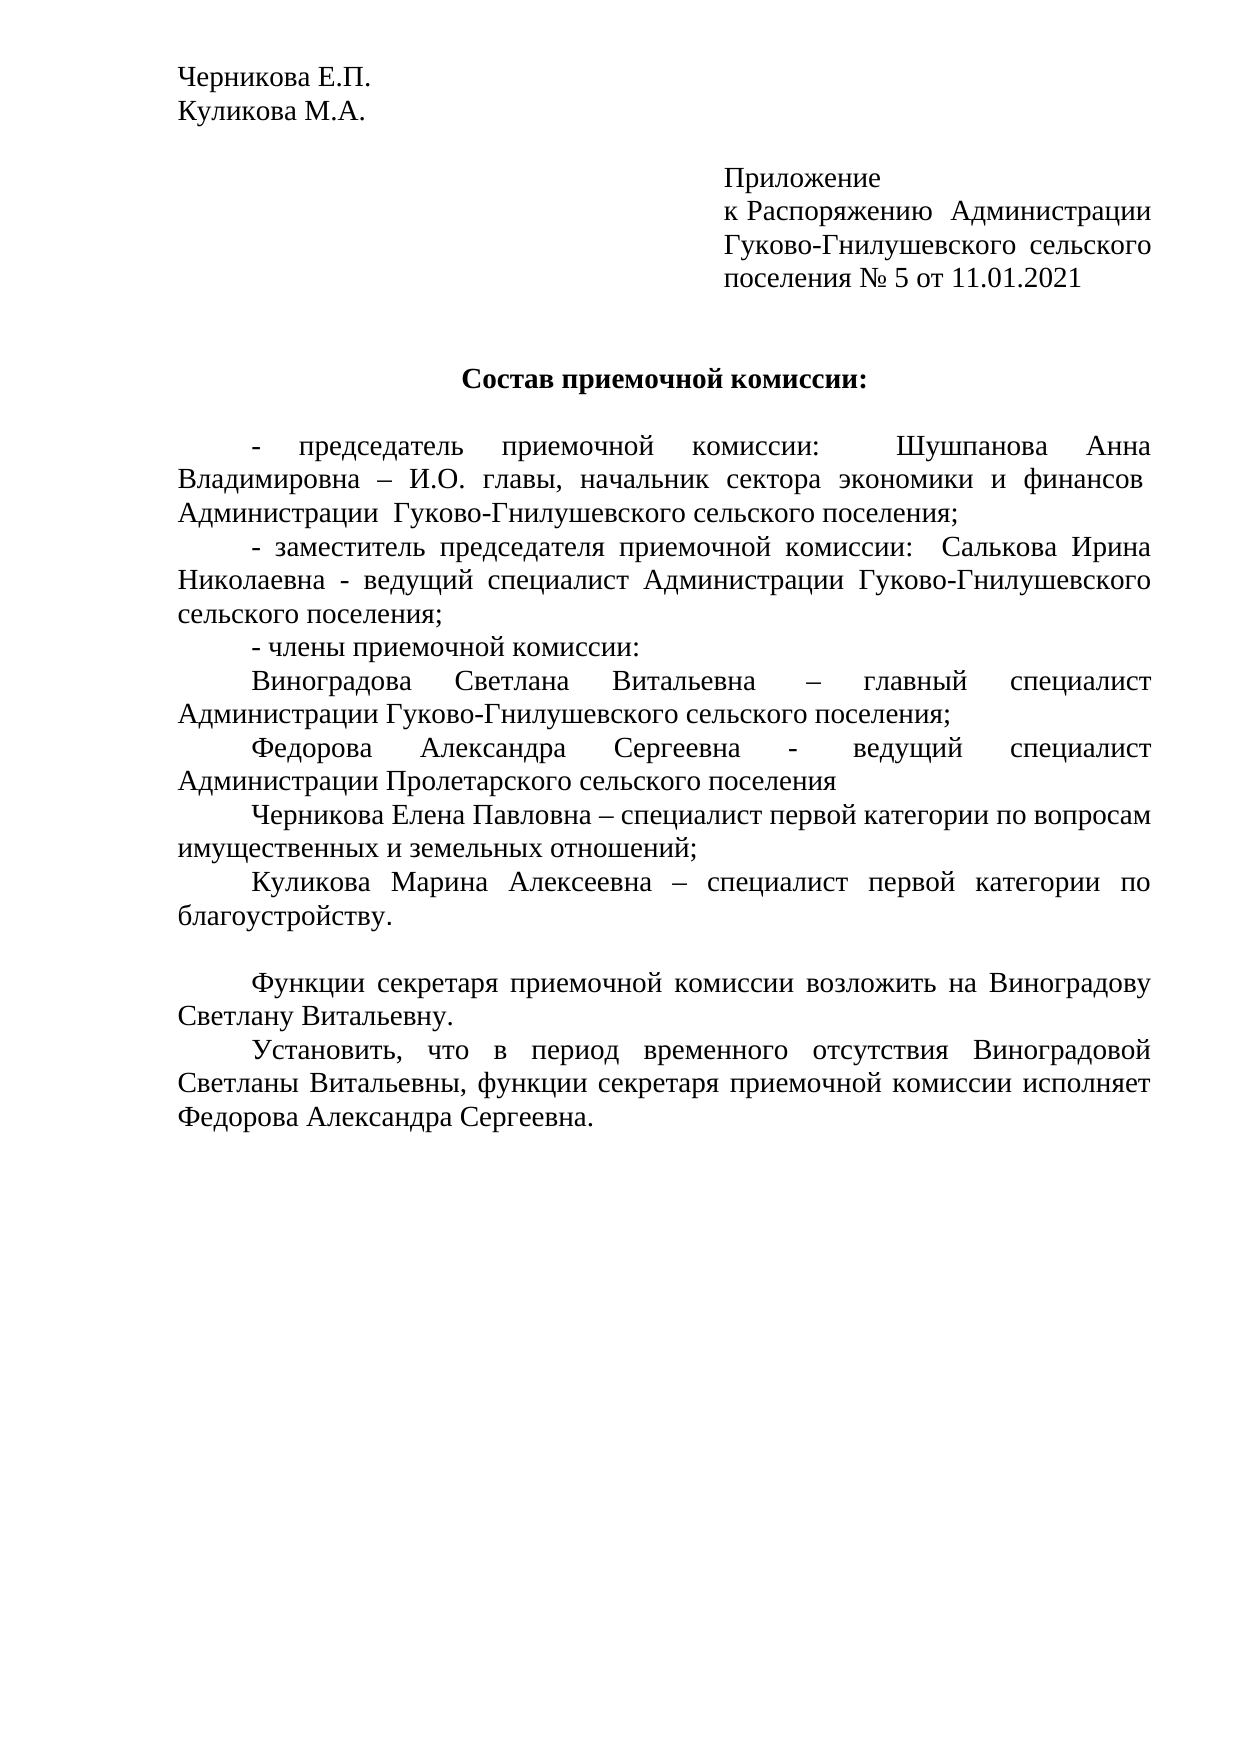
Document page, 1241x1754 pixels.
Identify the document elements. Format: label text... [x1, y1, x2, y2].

text Черникова Е.П. [177, 59, 1152, 93]
text Черникова Елена Павловна – специалист первой категории по вопросам имущественных и земельных отношений; [177, 797, 1152, 864]
text Куликова М.А. [177, 93, 1152, 126]
text Куликова Марина Алексеевна – специалист первой категории по благоустройству. [177, 864, 1152, 931]
text Приложение [723, 160, 1152, 193]
text Установить, что в период временного отсутствия Виноградовой Светланы Витальевны, функции секретаря приемочной комиссии исполняет Федорова Александра Сергеевна. [177, 1032, 1152, 1132]
text - члены приемочной комиссии: [177, 629, 1152, 663]
text к Распоряжению Администрации Гуково-Гнилушевского сельского поселения № 5 от 11.01.2021 [723, 193, 1152, 294]
text - заместитель председателя приемочной комиссии: Салькова Ирина Николаевна - ведущий специалист Администрации Гуково-Гнилушевского сельского поселения; [177, 529, 1152, 629]
text - председатель приемочной комиссии: Шушпанова Анна Владимировна – И.О. главы, начальник сектора экономики и финансов Администрации Гуково-Гнилушевского сельского поселения; [177, 428, 1152, 529]
text Федорова Александра Сергеевна - ведущий специалист Администрации Пролетарского сельского поселения [177, 730, 1152, 797]
text Виноградова Светлана Витальевна – главный специалист Администрации Гуково-Гнилушевского сельского поселения; [177, 663, 1152, 730]
text Функции секретаря приемочной комиссии возложить на Виноградову Светлану Витальевну. [177, 965, 1152, 1032]
text Состав приемочной комиссии: [177, 361, 1152, 394]
